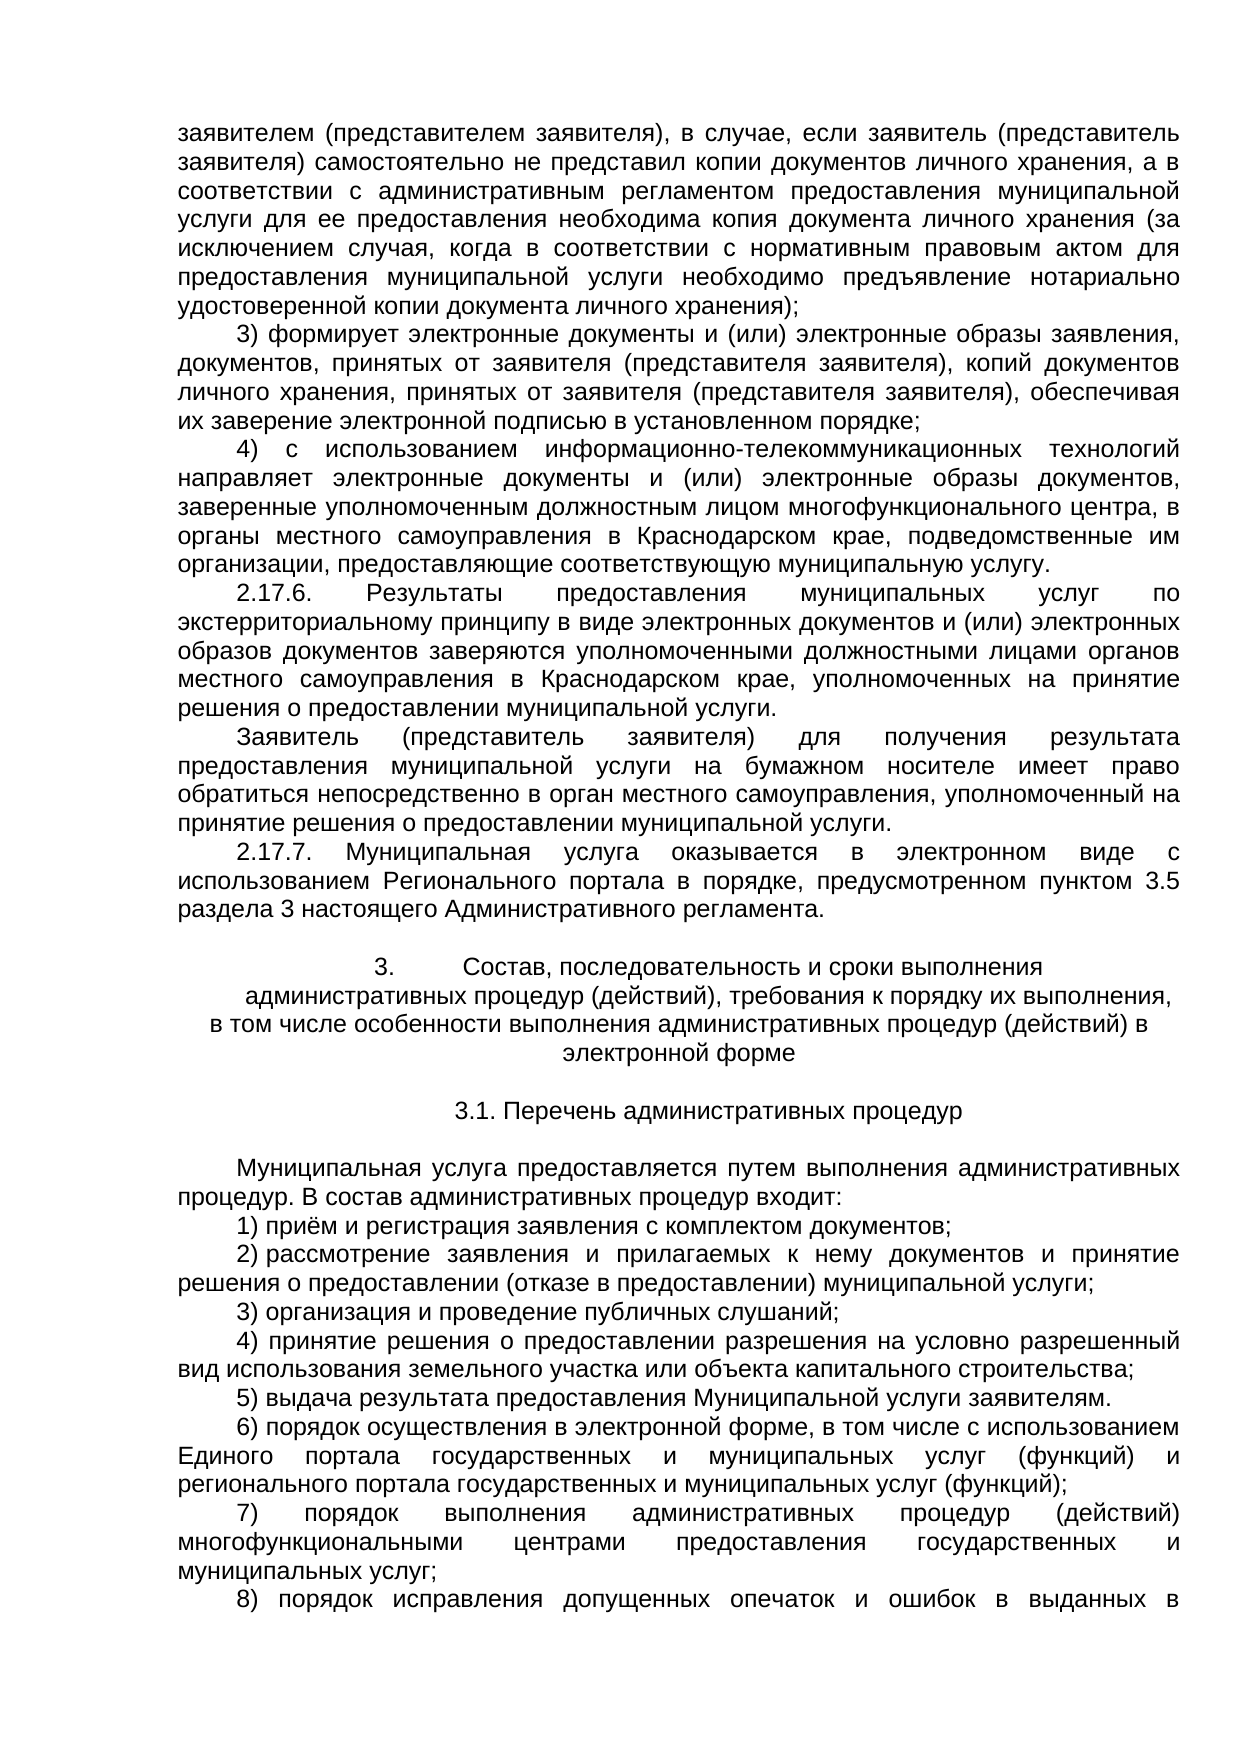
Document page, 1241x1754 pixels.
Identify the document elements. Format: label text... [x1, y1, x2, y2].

text 3) организация и проведение публичных слушаний; [177, 1297, 1181, 1326]
text Муниципальная услуга предоставляется путем выполнения административных процедур. В состав административных процедур входит: [177, 1153, 1181, 1211]
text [177, 118, 1181, 319]
text 2.17.6. Результаты предоставления муниципальных услуг по экстерриториальному принципу в виде электронных документов и (или) электронных образов документов заверяются уполномоченными должностными лицами органов местного самоуправления в Краснодарском крае, уполномоченных на принятие решения о предоставлении муниципальной услуги. [177, 578, 1181, 722]
text 5) выдача результата предоставления Муниципальной услуги заявителям. [177, 1383, 1181, 1412]
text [177, 1584, 1181, 1613]
text 4) с использованием информационно-телекоммуникационных технологий направляет электронные документы и (или) электронные образы документов, заверенные уполномоченным должностным лицом многофункционального центра, в органы местного самоуправления в Краснодарском крае, подведомственные им организации, предоставляющие соответствующую муниципальную услугу. [177, 434, 1181, 578]
text 3) формирует электронные документы и (или) электронные образы заявления, документов, принятых от заявителя (представителя заявителя), копий документов личного хранения, принятых от заявителя (представителя заявителя), обеспечивая их заверение электронной подписью в установленном порядке; [177, 319, 1181, 434]
text 2.17.7. Муниципальная услуга оказывается в электронном виде с использованием Регионального портала в порядке, предусмотренном пунктом 3.5 раздела 3 настоящего Административного регламента. [177, 837, 1181, 923]
text 4) принятие решения о предоставлении разрешения на условно разрешенный вид использования земельного участка или объекта капитального строительства; [177, 1326, 1181, 1383]
text 3.1. Перечень административных процедур [177, 1096, 1181, 1124]
text 2) рассмотрение заявления и прилагаемых к нему документов и принятие решения о предоставлении (отказе в предоставлении) муниципальной услуги; [177, 1239, 1181, 1297]
list Состав, последовательность и сроки выполнения [177, 952, 1181, 981]
text 1) приём и регистрация заявления с комплектом документов; [177, 1211, 1181, 1239]
text Заявитель (представитель заявителя) для получения результата предоставления муниципальной услуги на бумажном носителе имеет право обратиться непосредственно в орган местного самоуправления, уполномоченный на принятие решения о предоставлении муниципальной услуги. [177, 722, 1181, 837]
text административных процедур (действий), требования к порядку их выполнения, в том числе особенности выполнения административных процедур (действий) в электронной форме [177, 981, 1181, 1067]
text 6) порядок осуществления в электронной форме, в том числе с использованием Единого портала государственных и муниципальных услуг (функций) и регионального портала государственных и муниципальных услуг (функций); [177, 1412, 1181, 1498]
text 7) порядок выполнения административных процедур (действий) многофункциональными центрами предоставления государственных и муниципальных услуг; [177, 1498, 1181, 1584]
